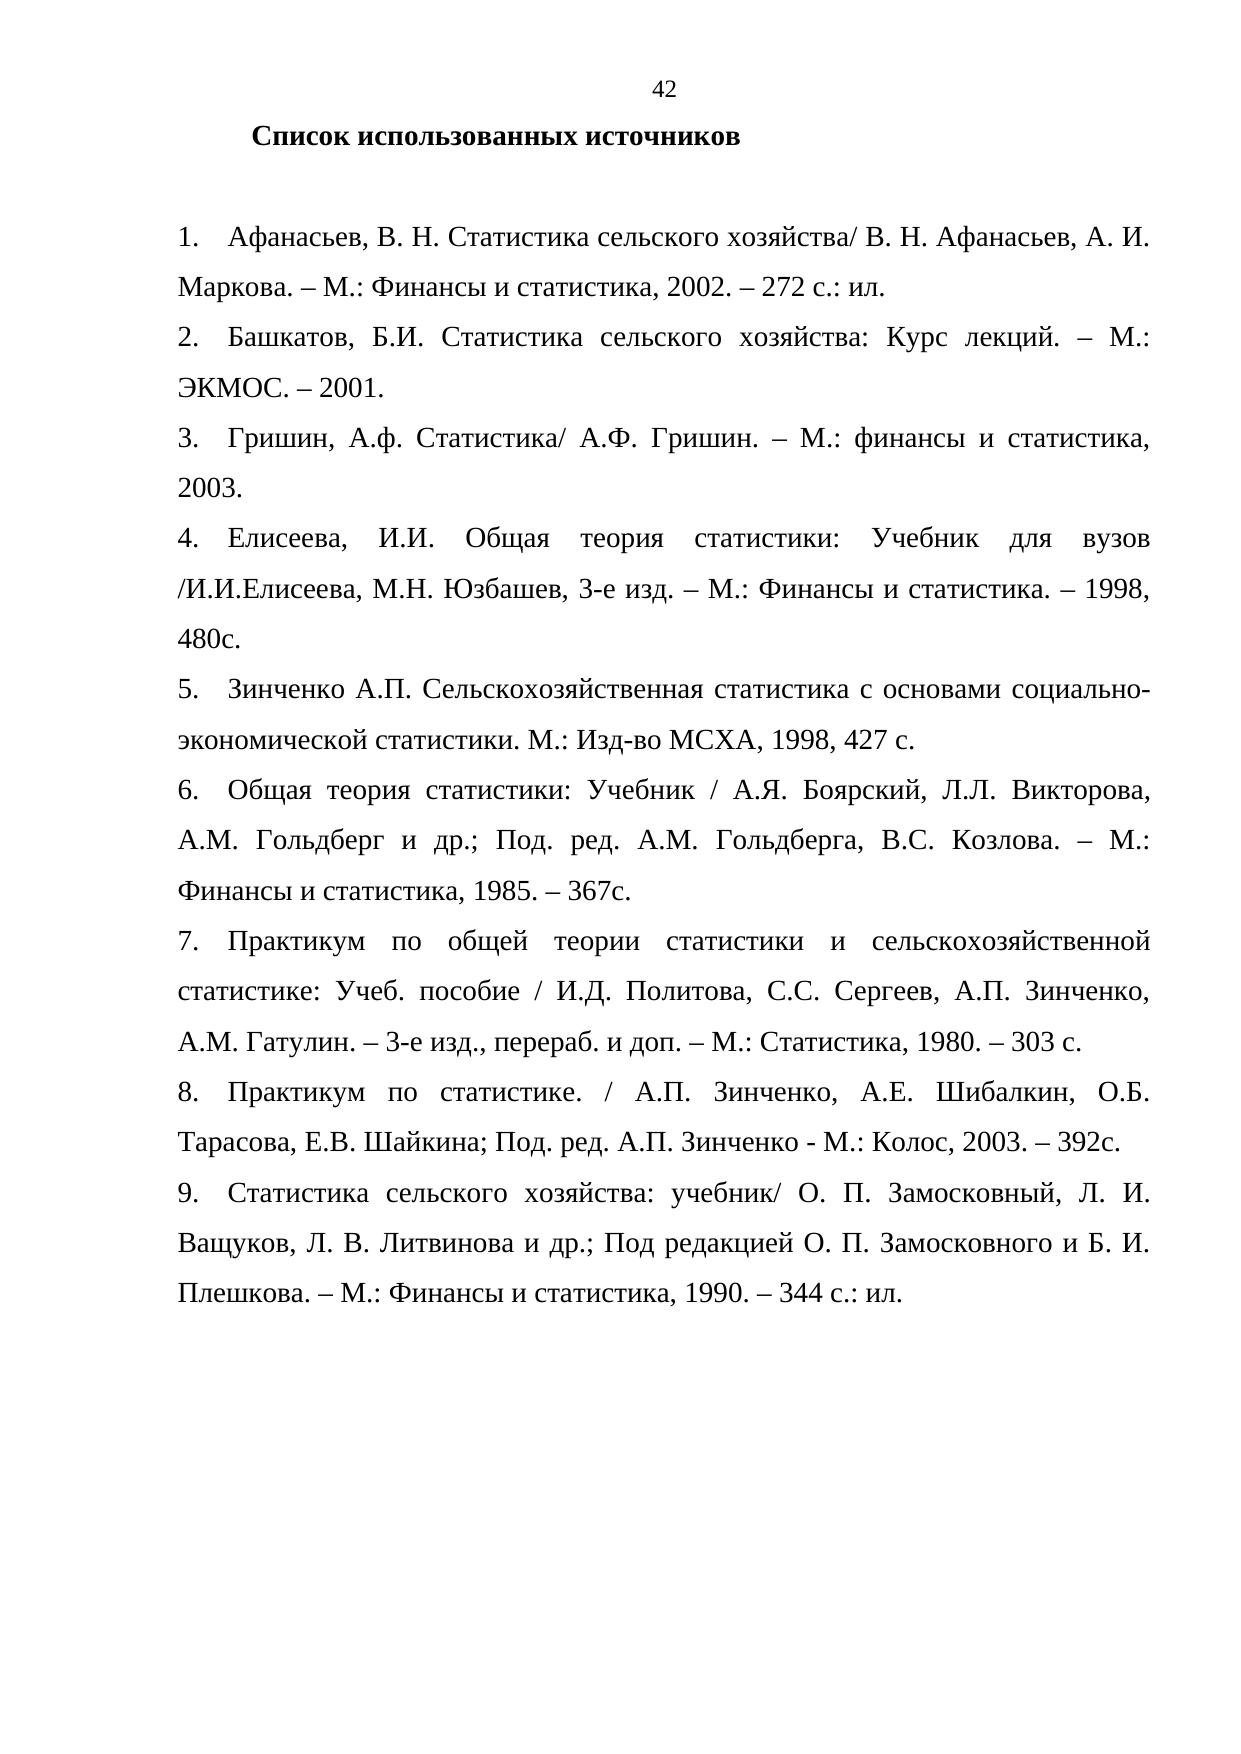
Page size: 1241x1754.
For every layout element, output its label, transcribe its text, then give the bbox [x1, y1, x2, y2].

list Практикум по статистике. / А.П. Зинченко, А.Е. Шибалкин, О.Б. Тарасова, Е.В. Шайкина; Под. ред. А.П. Зинченко - М.: Колос, 2003. – 392с. [177, 1074, 1152, 1158]
list Башкатов, Б.И. Статистика сельского хозяйства: Курс лекций. – М.: ЭКМОС. – 2001. [177, 319, 1152, 403]
list Практикум по общей теории статистики и сельскохозяйственной статистике: Учеб. пособие / И.Д. Политова, С.С. Сергеев, А.П. Зинченко, А.М. Гатулин. – 3-е изд., перераб. и доп. – М.: Статистика, 1980. – 303 с. [177, 923, 1152, 1057]
list Гришин, А.ф. Статистика/ А.Ф. Гришин. – М.: финансы и статистика, 2003. [177, 420, 1152, 504]
text Список использованных источников [177, 118, 1152, 152]
list Общая теория статистики: Учебник / А.Я. Боярский, Л.Л. Викторова, А.М. Гольдберг и др.; Под. ред. А.М. Гольдберга, В.С. Козлова. – М.: Финансы и статистика, 1985. – 367с. [177, 772, 1152, 906]
list Афанасьев, В. Н. Статистика сельского хозяйства/ В. Н. Афанасьев, А. И. Маркова. – М.: Финансы и статистика, 2002. – 272 с.: ил. [177, 219, 1152, 303]
list Зинченко А.П. Сельскохозяйственная статистика с основами социально-экономической статистики. М.: Изд-во МСХА, 1998, 427 с. [177, 672, 1152, 755]
list Статистика сельского хозяйства: учебник/ О. П. Замосковный, Л. И. Ващуков, Л. В. Литвинова и др.; Под редакцией О. П. Замосковного и Б. И. Плешкова. – М.: Финансы и статистика, 1990. – 344 с.: ил. [177, 1175, 1152, 1309]
list Елисеева, И.И. Общая теория статистики: Учебник для вузов /И.И.Елисеева, М.Н. Юзбашев, 3-е изд. – М.: Финансы и статистика. – 1998, 480с. [177, 521, 1152, 655]
